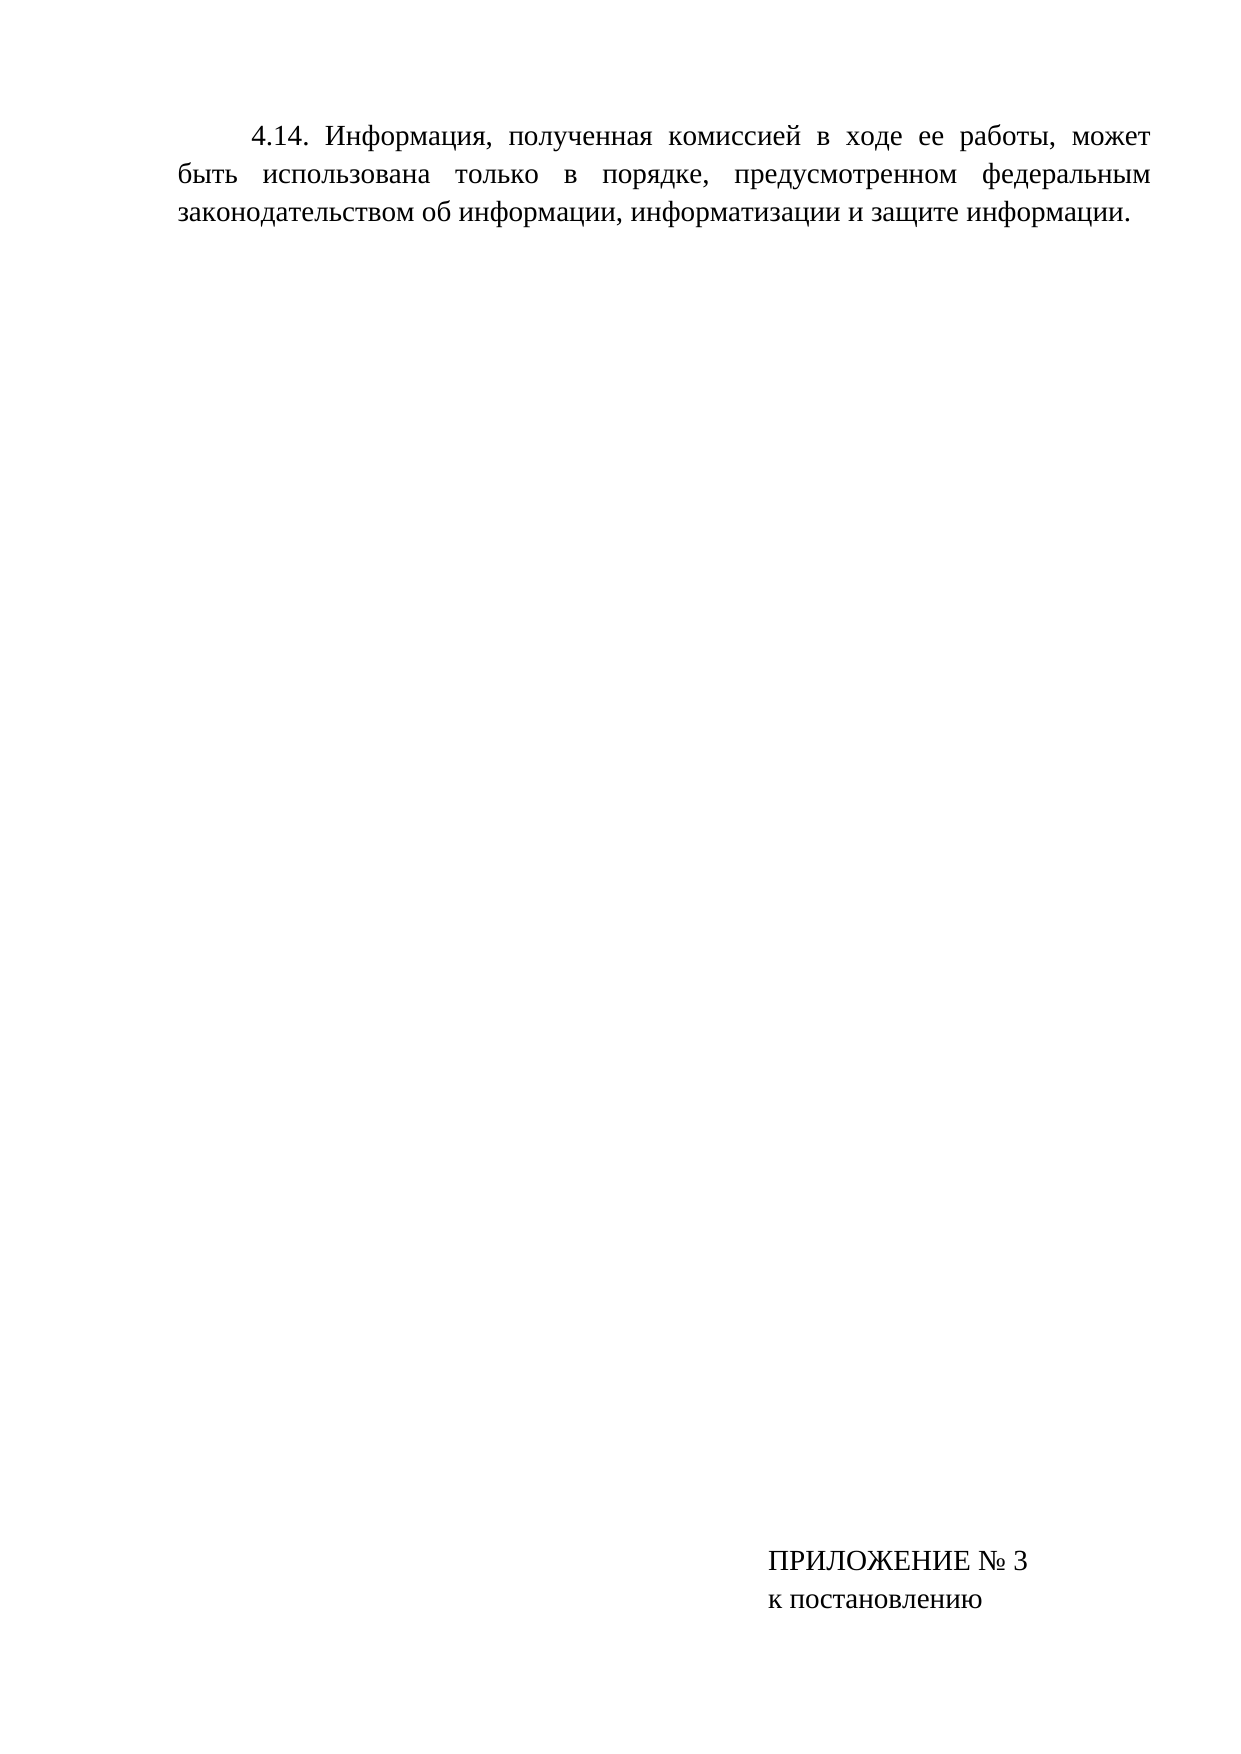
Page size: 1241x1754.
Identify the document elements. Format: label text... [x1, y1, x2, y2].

text 4.14. Информация, полученная комиссией в ходе ее работы, может быть использована только в порядке, предусмотренном федеральным законодательством об информации, информатизации и защите информации. [177, 118, 1152, 227]
text ПРИЛОЖЕНИЕ № 3 [768, 1543, 1226, 1576]
text к постановлению [768, 1581, 1226, 1615]
